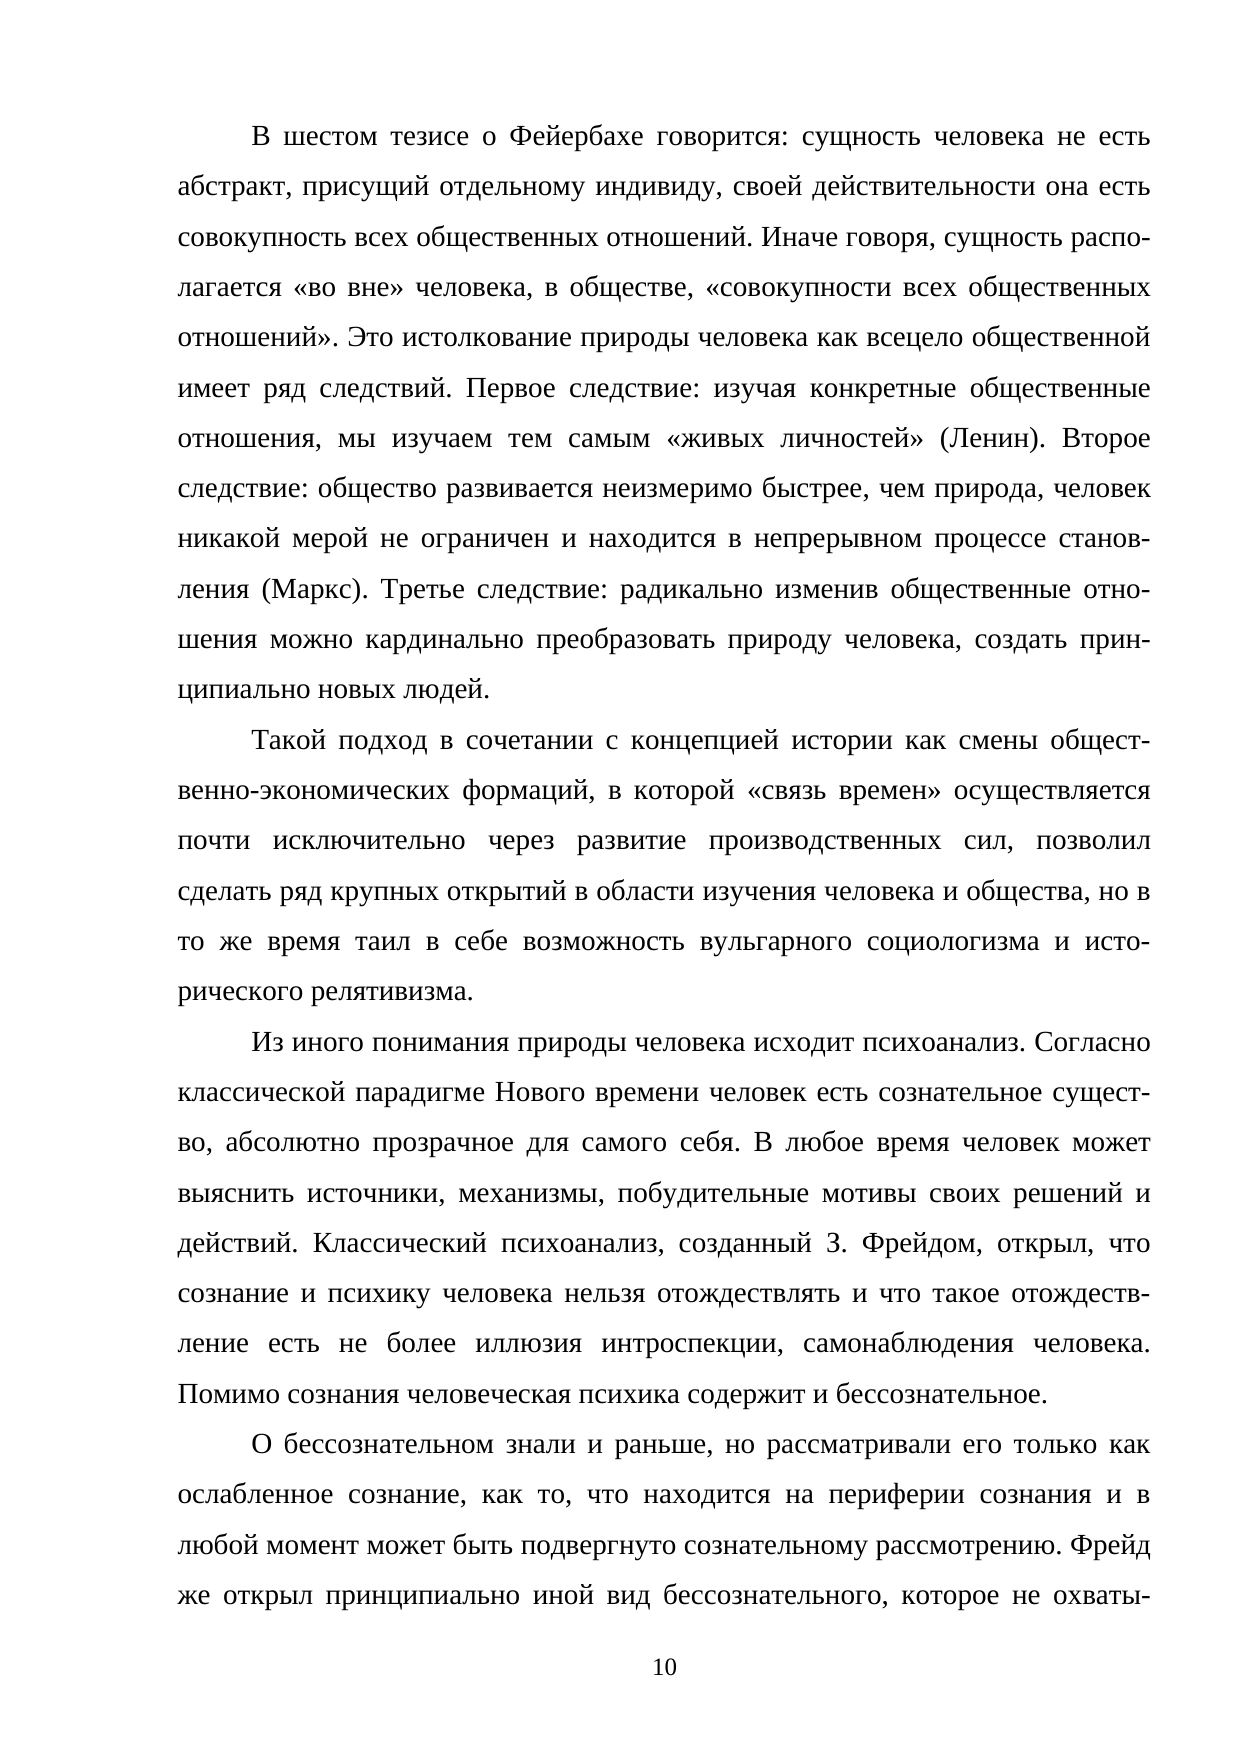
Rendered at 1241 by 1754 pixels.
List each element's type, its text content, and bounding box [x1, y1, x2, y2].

text В шестом тезисе о Фейербахе говорится: сущность человека не есть абстракт, присущий отдельному индивиду, своей действительности она есть совокупность всех общественных отношений. Иначе говоря, сущность распо-лагается «во вне» человека, в обществе, «совокупности всех общественных отношений». Это истолкование природы человека как всецело общественной имеет ряд следствий. Первое следствие: изучая конкретные общественные отношения, мы изучаем тем самым «живых личностей» (Ленин). Второе следствие: общество развивается неизмеримо быстрее, чем природа, человек никакой мерой не ограничен и находится в непрерывном процессе станов-ления (Маркс). Третье следствие: радикально изменив общественные отно-шения можно кардинально преобразовать природу человека, создать прин-ципиально новых людей. [177, 118, 1152, 705]
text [177, 1426, 1152, 1611]
text Из иного понимания природы человека исходит психоанализ. Согласно классической парадигме Нового времени человек есть сознательное сущест-во, абсолютно прозрачное для самого себя. В любое время человек может выяснить источники, механизмы, побудительные мотивы своих решений и действий. Классический психоанализ, созданный З. Фрейдом, открыл, что сознание и психику человека нельзя отождествлять и что такое отождеств-ление есть не более иллюзия интроспекции, самонаблюдения человека. Помимо сознания человеческая психика содержит и бессознательное. [177, 1024, 1152, 1409]
text Такой подход в сочетании с концепцией истории как смены общест-венно-экономических формаций, в которой «связь времен» осуществляется почти исключительно через развитие производственных сил, позволил сделать ряд крупных открытий в области изучения человека и общества, но в то же время таил в себе возможность вульгарного социологизма и исто-рического релятивизма. [177, 722, 1152, 1007]
